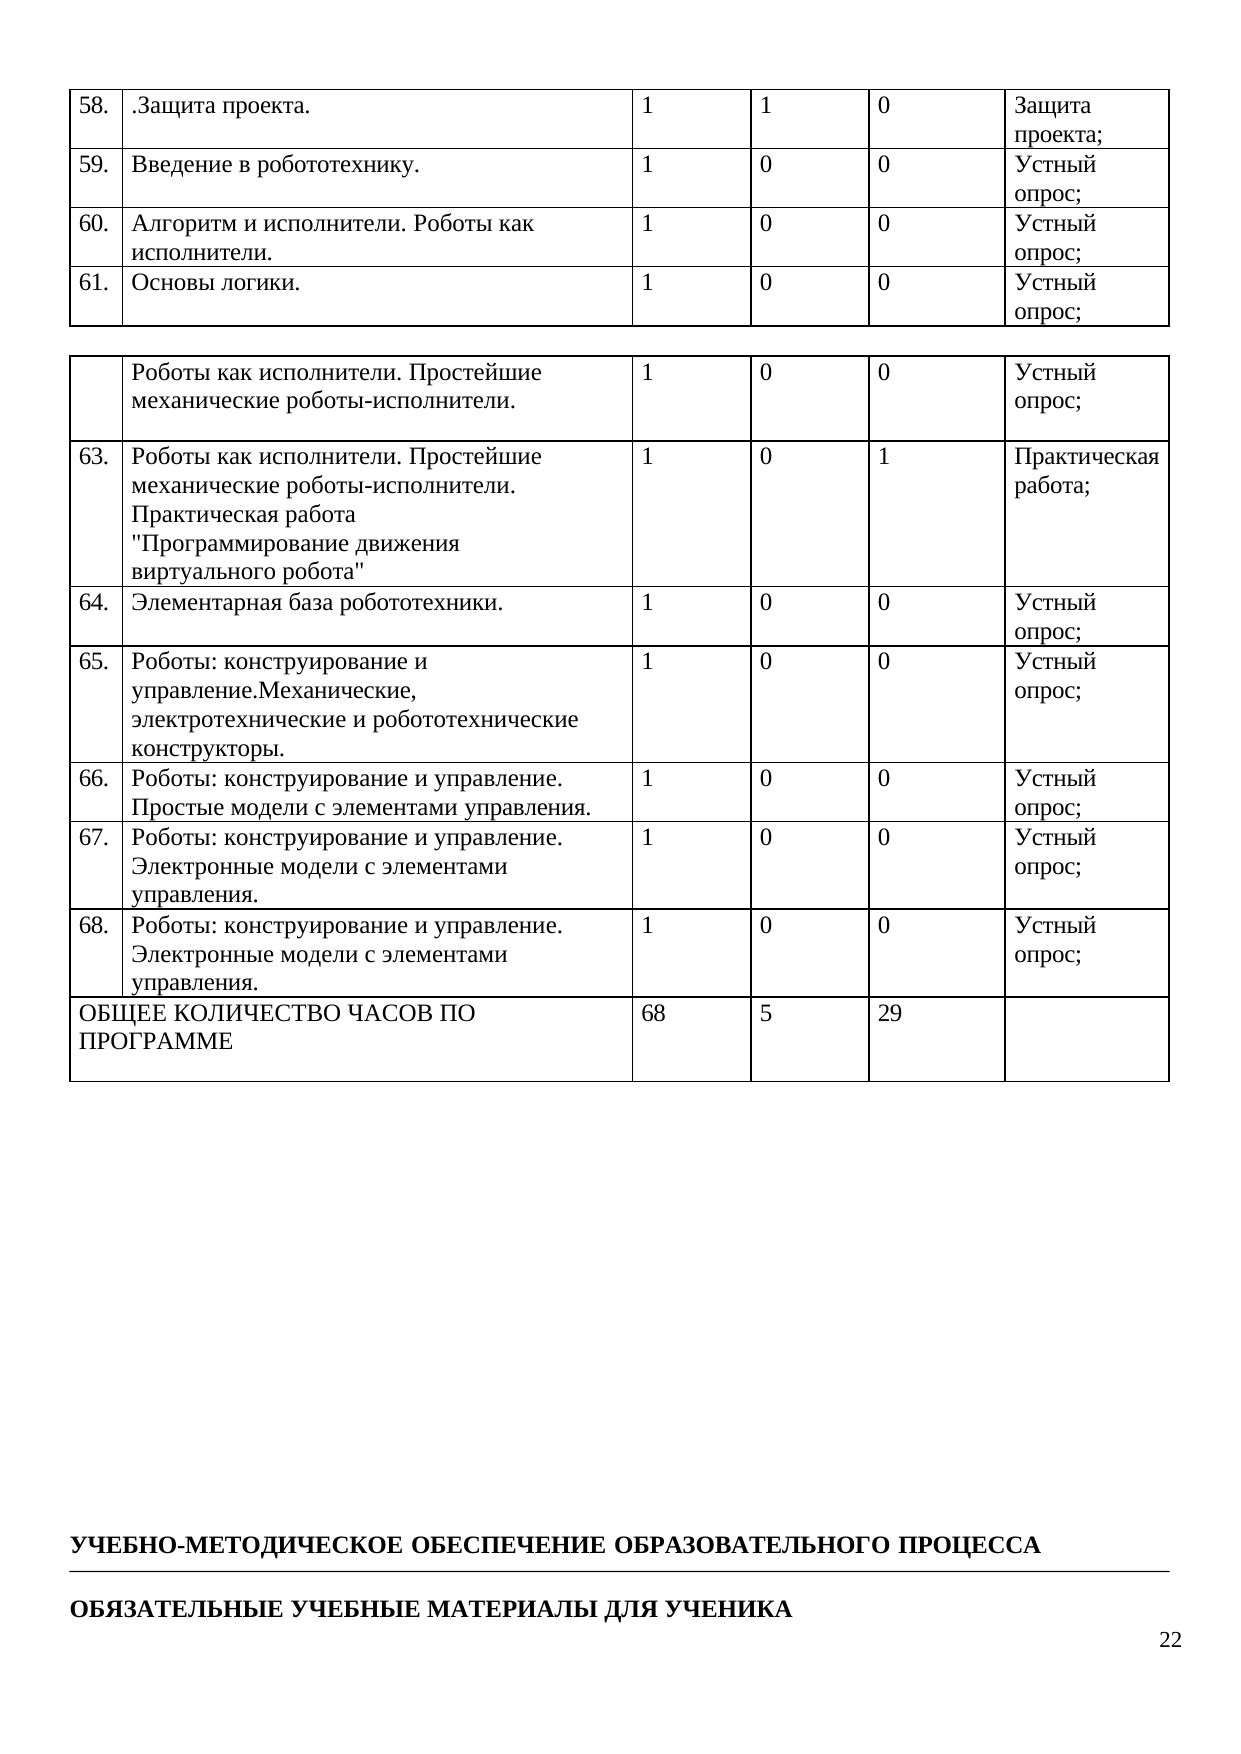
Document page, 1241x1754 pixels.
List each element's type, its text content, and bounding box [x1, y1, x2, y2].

table_header 62. [71, 357, 122, 440]
table_cell 1 [752, 90, 868, 148]
table_cell Роботы: конструирование и управление. Простые модели с элементами управления. [123, 763, 632, 821]
table_cell 0 [752, 149, 868, 207]
table_cell 1 [633, 647, 750, 761]
table_cell 0 [870, 910, 1004, 996]
table_cell Роботы как исполнители. Простейшие механические роботы-исполнители. Практическая работа "Программирование движения виртуального робота" [123, 442, 632, 586]
table_cell 1 [633, 763, 750, 821]
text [69, 1567, 799, 1623]
table_cell 0 [870, 647, 1004, 761]
table_cell Устный опрос; [1006, 910, 1168, 996]
table_cell 64. [71, 587, 122, 645]
table_header 0 [752, 357, 868, 440]
table_cell Элементарная база робототехники. [123, 587, 632, 645]
table_cell 0 [752, 442, 868, 586]
table_header 1 [633, 357, 750, 440]
table_header Роботы как исполнители. Простейшие механические роботы-исполнители. [123, 357, 632, 440]
table_cell 0 [870, 822, 1004, 908]
table_cell 60. [71, 208, 122, 266]
table_cell 66. [71, 763, 122, 821]
table_cell 65. [71, 647, 122, 761]
table_cell 68. [71, 910, 122, 996]
table_cell Устный опрос; [1006, 822, 1168, 908]
table_cell Устный опрос; [1006, 208, 1168, 266]
table_cell Роботы: конструирование и управление. Электронные модели с элементами управления. [123, 822, 632, 908]
table_cell 61. [71, 267, 122, 325]
table_cell 1 [633, 149, 750, 207]
table_header Устный опрос; [1006, 357, 1168, 440]
table_cell 1 [633, 90, 750, 148]
table_cell 1 [633, 587, 750, 645]
table_cell Роботы: конструирование и управление. Электронные модели с элементами управления. [123, 910, 632, 996]
table_cell Устный опрос; [1006, 267, 1168, 325]
table_cell 0 [870, 587, 1004, 645]
table_cell 63. [71, 442, 122, 586]
table_cell 58. [71, 90, 122, 148]
table_cell 1 [870, 442, 1004, 586]
table_cell 1 [633, 822, 750, 908]
table_cell 68 [633, 998, 750, 1081]
table_cell Устный опрос; [1006, 587, 1168, 645]
table_cell Защита проекта; [1006, 90, 1168, 148]
table_cell Устный опрос; [1006, 149, 1168, 207]
table_cell 5 [752, 998, 868, 1081]
table_cell [1006, 998, 1168, 1081]
table_cell Введение в робототехнику. [123, 149, 632, 207]
table_cell .Защита проекта. [123, 90, 632, 148]
table_cell 0 [752, 647, 868, 761]
table_cell 0 [870, 90, 1004, 148]
table_cell 59. [71, 149, 122, 207]
table_cell 0 [752, 763, 868, 821]
table_cell 0 [870, 267, 1004, 325]
table_cell Устный опрос; [1006, 763, 1168, 821]
table_cell 29 [870, 998, 1004, 1081]
table_cell 0 [752, 208, 868, 266]
text УЧЕБНО-МЕТОДИЧЕСКОЕ ОБЕСПЕЧЕНИЕ ОБРАЗОВАТЕЛЬНОГО ПРОЦЕССА [69, 1530, 1182, 1559]
table_cell ОБЩЕЕ КОЛИЧЕСТВО ЧАСОВ ПО ПРОГРАММЕ [71, 998, 632, 1081]
table_cell 0 [870, 208, 1004, 266]
table_cell 0 [752, 910, 868, 996]
table_cell 0 [870, 149, 1004, 207]
table_cell 0 [752, 822, 868, 908]
table_cell 0 [752, 587, 868, 645]
table_cell 67. [71, 822, 122, 908]
table_cell Роботы: конструирование и управление.Механические, электротехнические и робототехнические конструкторы. [123, 647, 632, 761]
table_cell Практическая работа; [1006, 442, 1168, 586]
table_cell 1 [633, 267, 750, 325]
table_cell 0 [870, 763, 1004, 821]
table_cell Устный опрос; [1006, 647, 1168, 761]
table_cell 1 [633, 442, 750, 586]
table_cell Алгоритм и исполнители. Роботы как исполнители. [123, 208, 632, 266]
table_header 0 [870, 357, 1004, 440]
table_cell 1 [633, 910, 750, 996]
table_cell 0 [752, 267, 868, 325]
table_cell Основы логики. [123, 267, 632, 325]
table_cell 1 [633, 208, 750, 266]
